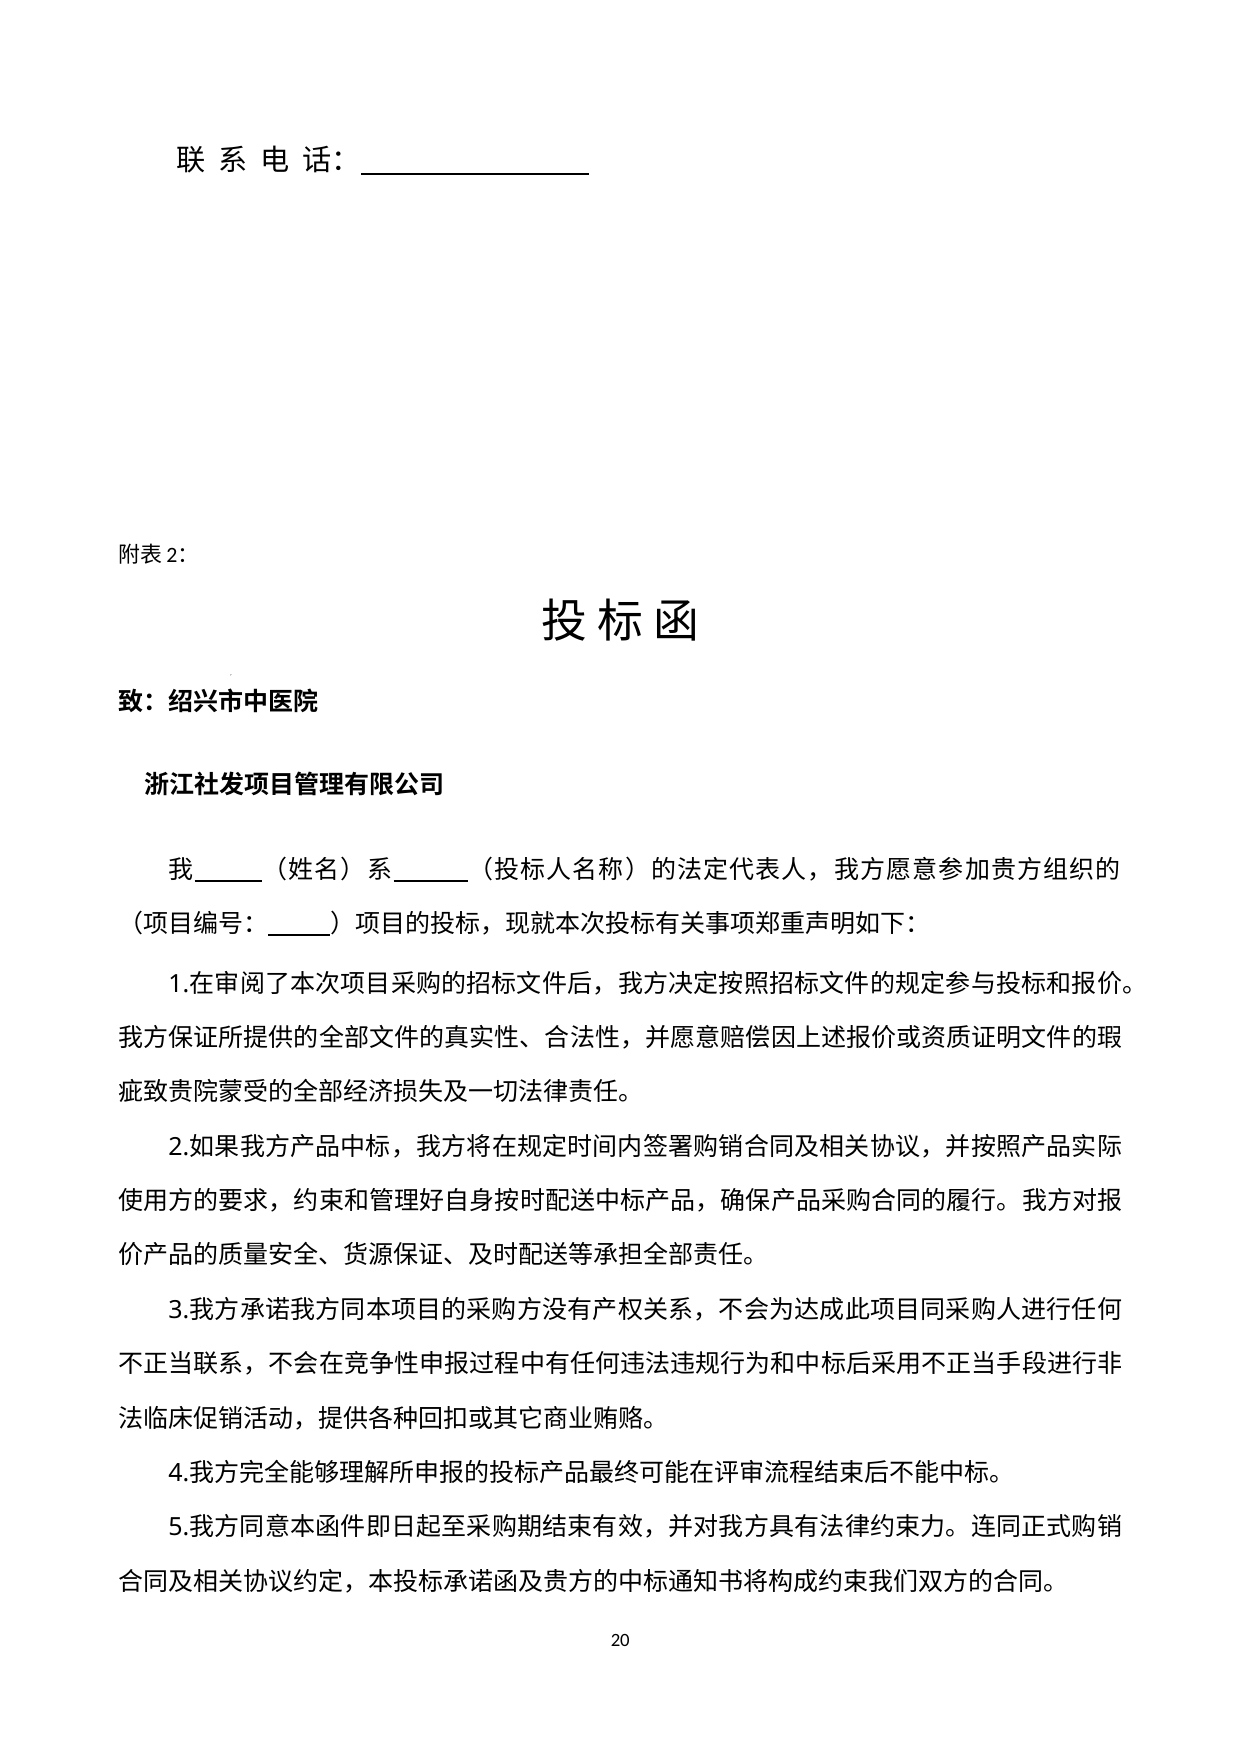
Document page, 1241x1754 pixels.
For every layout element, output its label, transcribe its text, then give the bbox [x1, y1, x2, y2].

text 4.我方完全能够理解所申报的投标产品最终可能在评审流程结束后不能中标。 [118, 1452, 1122, 1489]
text 3.我方承诺我方同本项目的采购方没有产权关系，不会为达成此项目同采购人进行任何不正当联系，不会在竞争性申报过程中有任何违法违规行为和中标后采用不正当手段进行非法临床促销活动，提供各种回扣或其它商业贿赂。 [118, 1289, 1122, 1434]
text 联 系 电 话： [118, 125, 1122, 190]
text 1.在审阅了本次项目采购的招标文件后，我方决定按照招标文件的规定参与投标和报价。我方保证所提供的全部文件的真实性、合法性，并愿意赔偿因上述报价或资质证明文件的瑕疵致贵院蒙受的全部经济损失及一切法律责任。 [118, 963, 1122, 1108]
text 2.如果我方产品中标，我方将在规定时间内签署购销合同及相关协议，并按照产品实际使用方的要求，约束和管理好自身按时配送中标产品，确保产品采购合同的履行。我方对报价产品的质量安全、货源保证、及时配送等承担全部责任。 [118, 1126, 1122, 1271]
text 我 （姓名）系 （投标人名称）的法定代表人，我方愿意参加贵方组织的 （项目编号： ）项目的投标，现就本次投标有关事项郑重声明如下： [118, 849, 1122, 940]
text 致：绍兴市中医院 [118, 667, 1122, 732]
text 浙江社发项目管理有限公司 [118, 750, 1122, 815]
text 附表2： [118, 537, 1122, 569]
text 投 标 函 [118, 569, 1122, 667]
text 5.我方同意本函件即日起至采购期结束有效，并对我方具有法律约束力。连同正式购销合同及相关协议约定，本投标承诺函及贵方的中标通知书将构成约束我们双方的合同。 [118, 1507, 1122, 1597]
